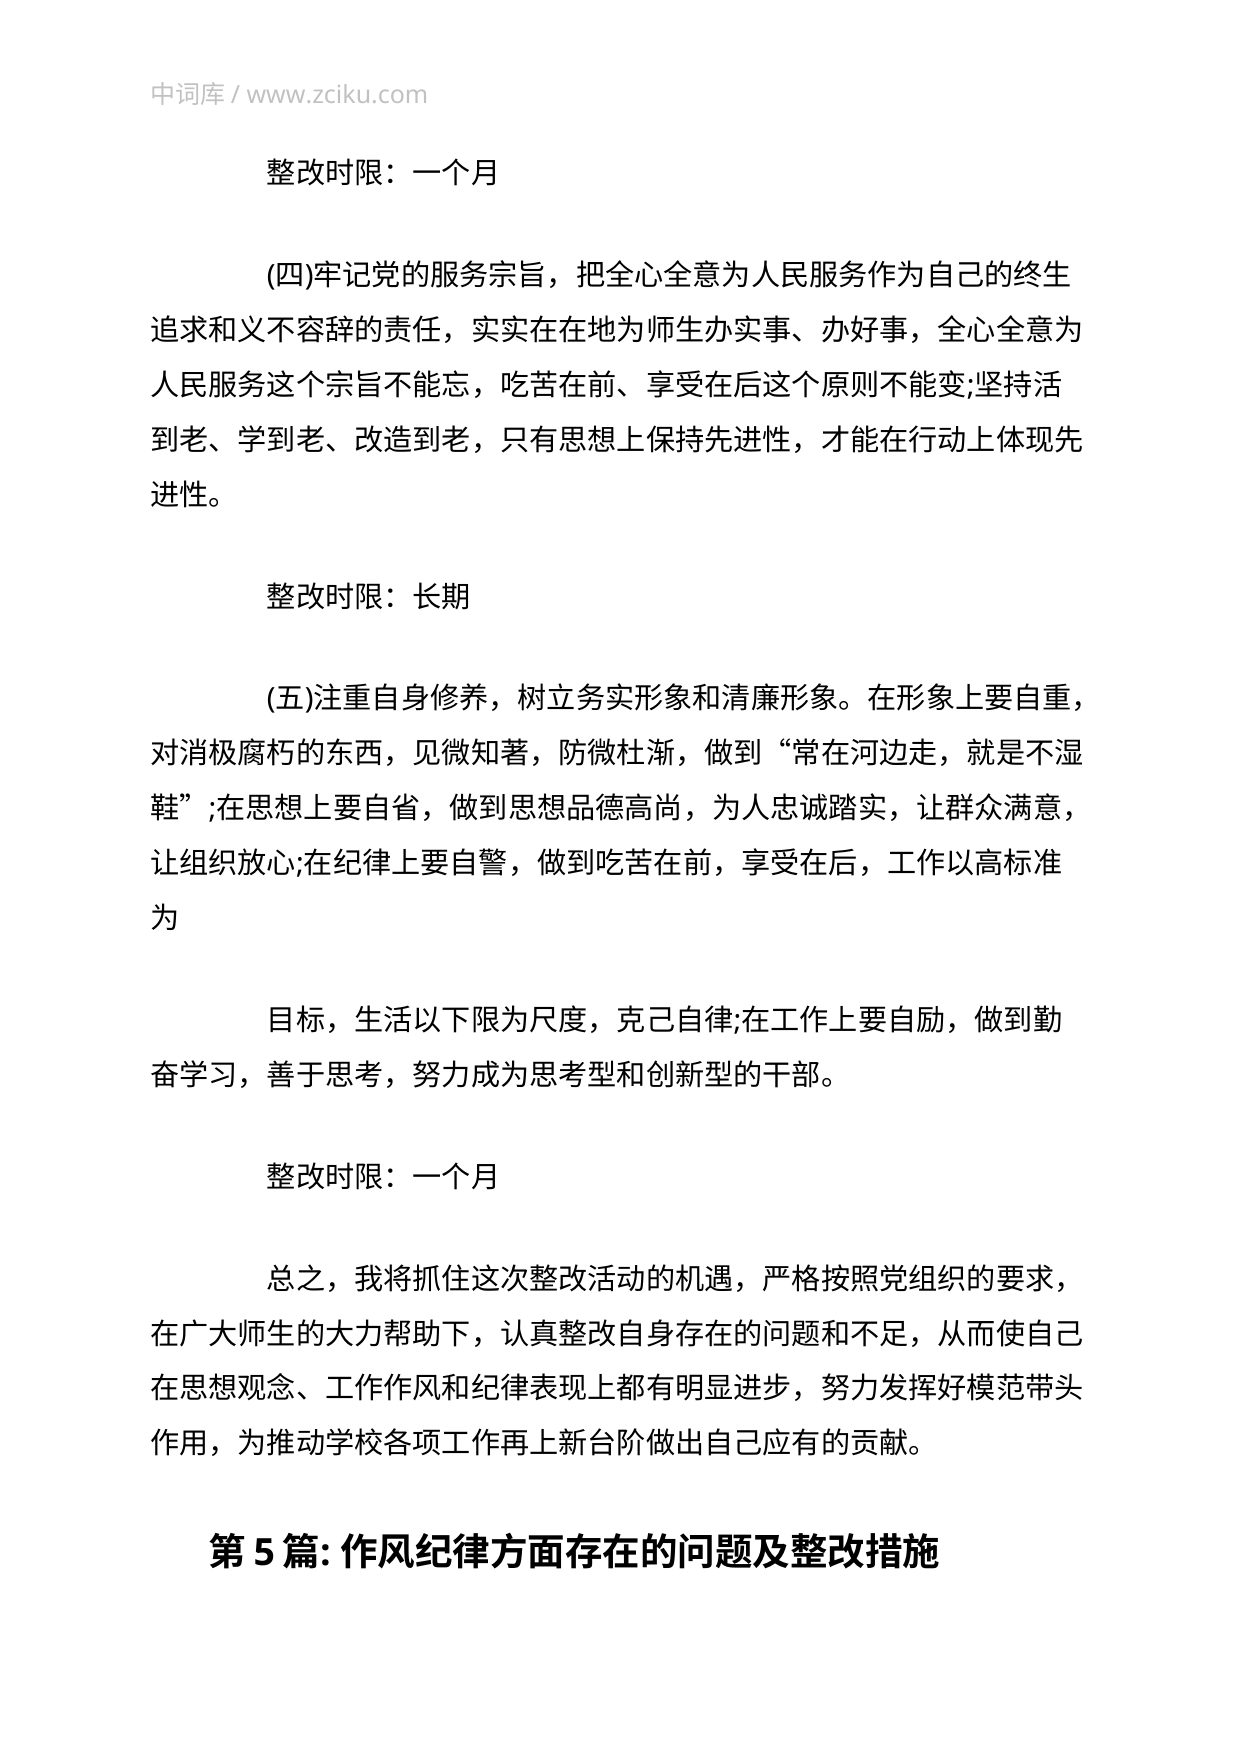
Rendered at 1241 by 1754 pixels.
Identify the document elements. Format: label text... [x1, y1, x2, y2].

text 总之，我将抓住这次整改活动的机遇，严格按照党组织的要求，在广大师生的大力帮助下，认真整改自身存在的问题和不足，从而使自己在思想观念、工作作风和纪律表现上都有明显进步，努力发挥好模范带头作用，为推动学校各项工作再上新台阶做出自己应有的贡献。 [150, 1255, 1090, 1462]
text 整改时限：一个月 [150, 150, 1090, 192]
text 第5篇: 作风纪律方面存在的问题及整改措施 [150, 1522, 1090, 1576]
text 整改时限：长期 [150, 573, 1090, 616]
text 目标，生活以下限为尺度，克己自律;在工作上要自励，做到勤奋学习，善于思考，努力成为思考型和创新型的干部。 [150, 997, 1090, 1094]
text (五)注重自身修养，树立务实形象和清廉形象。在形象上要自重，对消极腐朽的东西，见微知著，防微杜渐，做到“常在河边走，就是不湿鞋”;在思想上要自省，做到思想品德高尚，为人忠诚踏实，让群众满意，让组织放心;在纪律上要自警，做到吃苦在前，享受在后，工作以高标准为 [150, 675, 1090, 937]
text 整改时限：一个月 [150, 1153, 1090, 1196]
text (四)牢记党的服务宗旨，把全心全意为人民服务作为自己的终生追求和义不容辞的责任，实实在在地为师生办实事、办好事，全心全意为人民服务这个宗旨不能忘，吃苦在前、享受在后这个原则不能变;坚持活到老、学到老、改造到老，只有思想上保持先进性，才能在行动上体现先进性。 [150, 252, 1090, 514]
